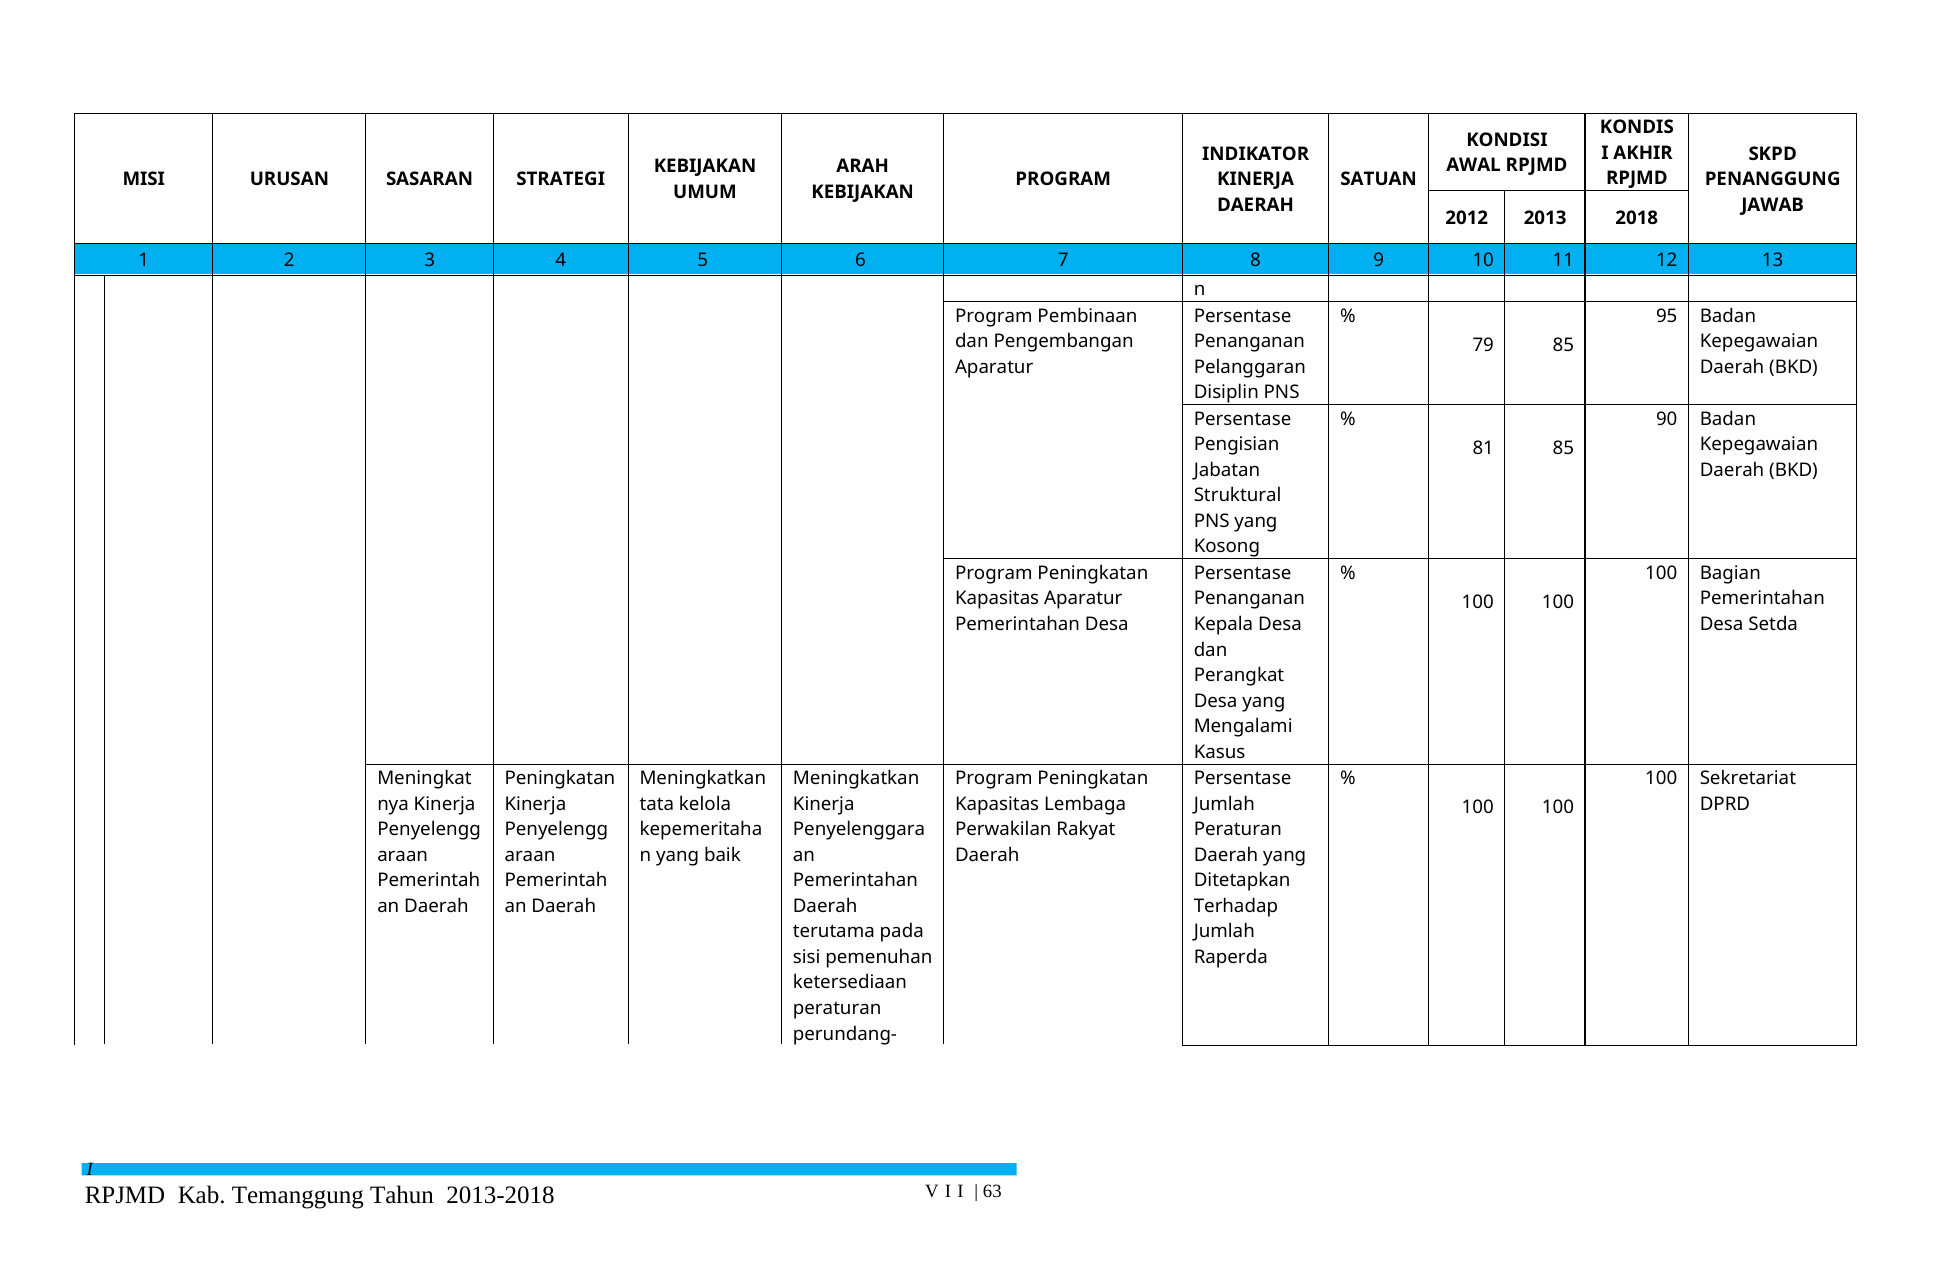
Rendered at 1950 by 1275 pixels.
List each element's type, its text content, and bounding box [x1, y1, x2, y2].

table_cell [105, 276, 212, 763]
table_header SKPD PENANGGUNG JAWAB [1689, 114, 1856, 243]
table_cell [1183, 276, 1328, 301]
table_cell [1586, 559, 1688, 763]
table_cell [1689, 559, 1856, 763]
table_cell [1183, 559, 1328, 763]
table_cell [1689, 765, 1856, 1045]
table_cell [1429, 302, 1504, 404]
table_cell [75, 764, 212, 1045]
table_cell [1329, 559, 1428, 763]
table_header SATUAN [1329, 114, 1428, 243]
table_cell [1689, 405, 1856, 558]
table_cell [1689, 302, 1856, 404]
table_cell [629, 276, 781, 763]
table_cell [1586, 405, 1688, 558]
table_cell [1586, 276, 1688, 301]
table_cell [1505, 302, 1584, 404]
table_header ARAH KEBIJAKAN [782, 114, 943, 243]
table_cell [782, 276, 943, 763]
table_cell 12 [1586, 244, 1688, 274]
table_cell 4 [494, 244, 628, 274]
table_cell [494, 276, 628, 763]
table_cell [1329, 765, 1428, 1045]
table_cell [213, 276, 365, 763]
table_cell 8 [1183, 244, 1328, 274]
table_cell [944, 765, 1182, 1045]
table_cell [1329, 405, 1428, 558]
table_cell 7 [944, 244, 1182, 274]
table_cell 1 [75, 244, 212, 274]
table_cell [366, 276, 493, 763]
table_header STRATEGI [494, 114, 628, 243]
table_header KEBIJAKAN UMUM [629, 114, 781, 243]
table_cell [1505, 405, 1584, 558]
table_cell 3 [366, 244, 493, 274]
table_header KONDISI AWAL RPJMD [1429, 114, 1584, 190]
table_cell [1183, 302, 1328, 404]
table_cell 2 [213, 244, 365, 274]
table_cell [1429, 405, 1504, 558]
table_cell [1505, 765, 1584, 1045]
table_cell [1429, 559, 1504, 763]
table_cell 13 [1689, 244, 1856, 274]
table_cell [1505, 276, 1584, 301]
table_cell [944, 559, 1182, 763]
table_header INDIKATOR KINERJA DAERAH [1183, 114, 1328, 243]
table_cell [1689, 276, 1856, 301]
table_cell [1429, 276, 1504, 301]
table_cell 5 [629, 244, 781, 274]
table_cell 9 [1329, 244, 1428, 274]
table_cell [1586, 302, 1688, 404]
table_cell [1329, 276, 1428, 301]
table_cell 2012 [1429, 191, 1504, 243]
table_cell 2018 [1586, 191, 1688, 243]
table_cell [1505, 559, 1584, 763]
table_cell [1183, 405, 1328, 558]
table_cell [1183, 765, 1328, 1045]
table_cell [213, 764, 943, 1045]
table_cell 6 [782, 244, 943, 274]
table_header MISI [75, 114, 212, 243]
table_header SASARAN [366, 114, 493, 243]
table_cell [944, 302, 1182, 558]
table_header PROGRAM [944, 114, 1182, 243]
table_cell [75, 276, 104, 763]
table_header URUSAN [213, 114, 365, 243]
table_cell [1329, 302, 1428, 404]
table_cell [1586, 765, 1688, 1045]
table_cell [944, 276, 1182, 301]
table_cell 11 [1505, 244, 1584, 274]
table_header KONDISI AKHIR RPJMD [1586, 114, 1688, 190]
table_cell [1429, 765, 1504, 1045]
table_cell 2013 [1505, 191, 1584, 243]
table_cell 10 [1429, 244, 1504, 274]
